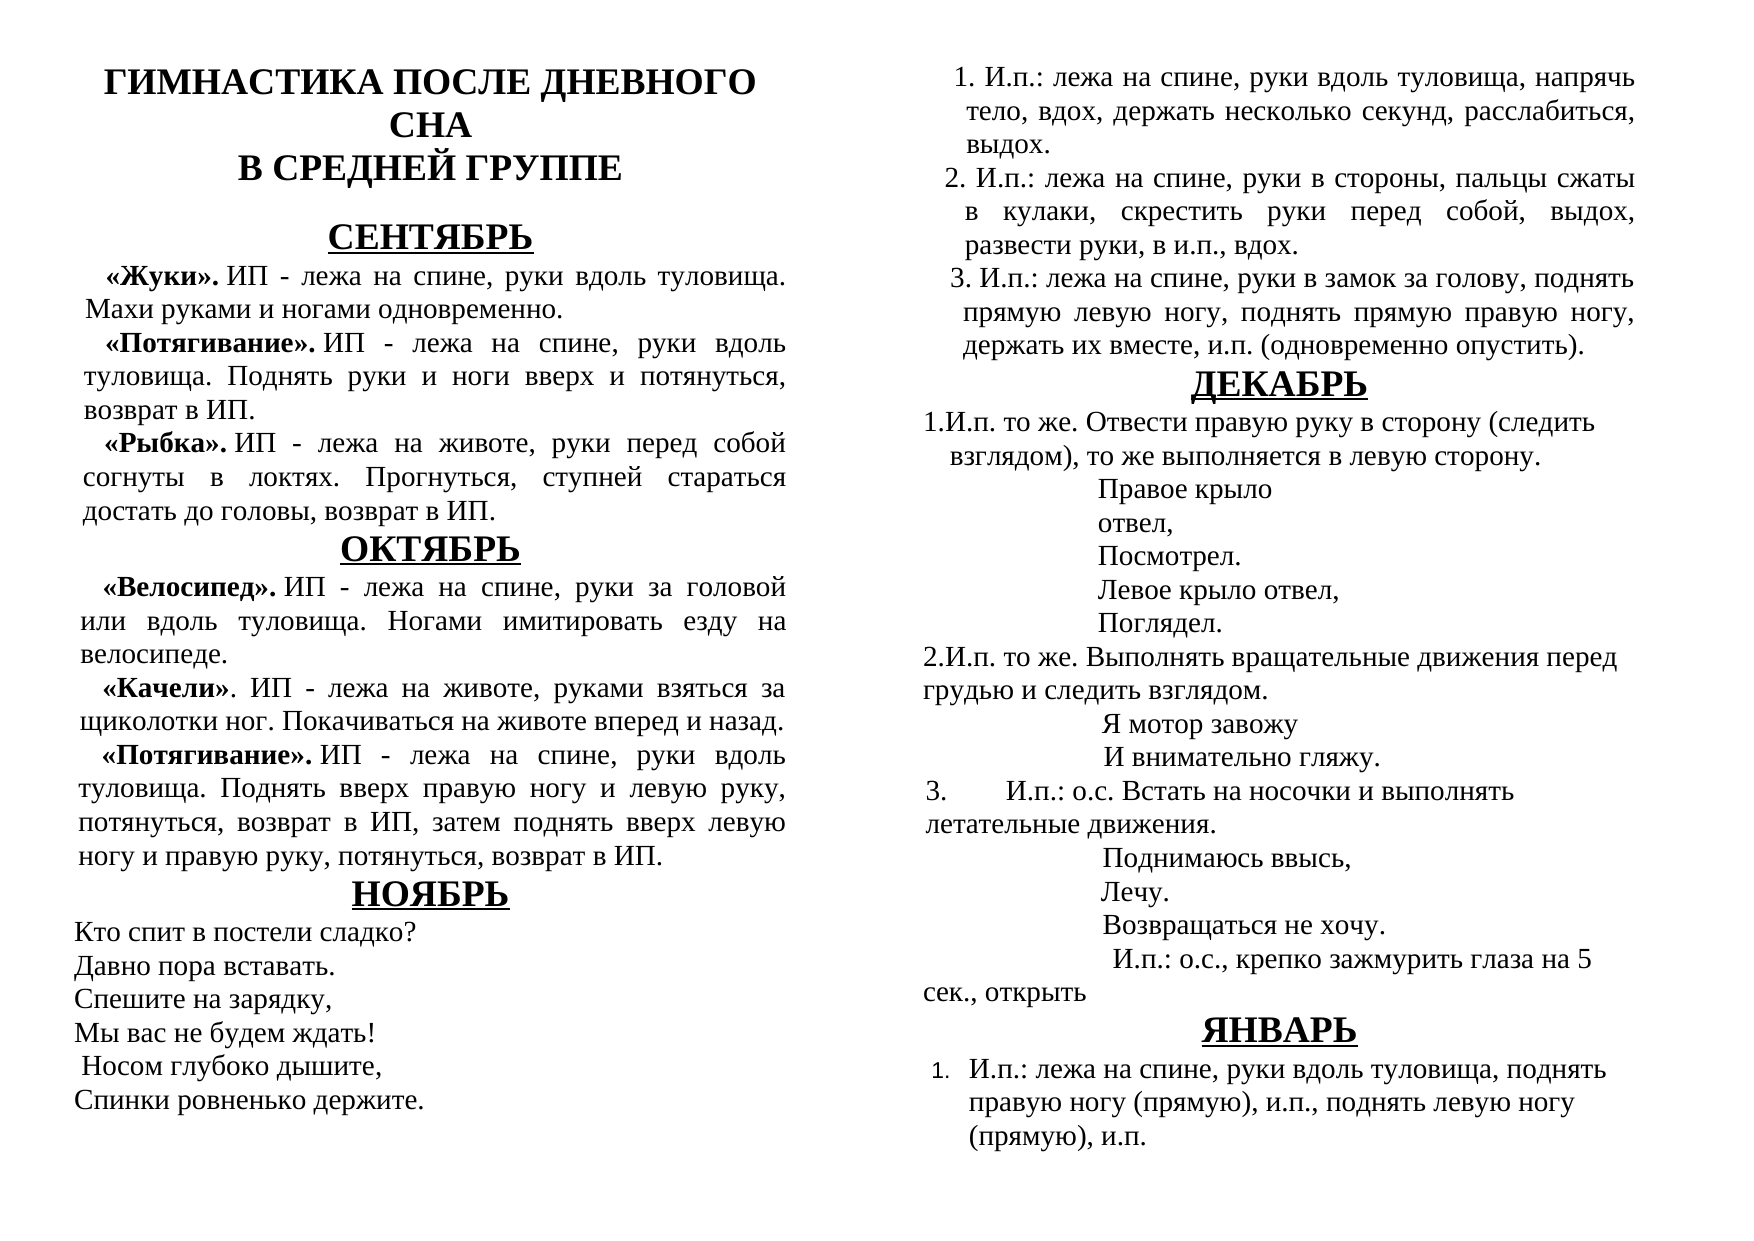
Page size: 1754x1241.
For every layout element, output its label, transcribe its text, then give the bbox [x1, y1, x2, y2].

list И.п.: лежа на спине, руки вдоль туловища, поднять правую ногу (прямую), и.п., поднять левую ногу (прямую), и.п. [931, 1051, 1636, 1152]
text ЯНВАРЬ [923, 1008, 1636, 1051]
text Мы вас не будем ждать! [74, 1015, 787, 1048]
text 2. И.п.: лежа на спине, руки в стороны, пальцы сжаты в кулаки, скрестить руки перед собой, выдох, развести руки, в и.п., вдох. [944, 160, 1636, 260]
text 1. И.п.: лежа на спине, руки вдоль туловища, напрячь тело, вдох, держать несколько секунд, расслабиться, выдох. [953, 59, 1636, 160]
text Возвращаться не хочу. [1102, 907, 1636, 941]
text НОЯБРЬ [74, 871, 787, 914]
text Правое крыло отвел, [1098, 471, 1342, 538]
text 3. И.п.: о.с. Встать на носочки и выполнять летательные движения. [925, 773, 1636, 840]
text Левое крыло отвел, [1098, 572, 1342, 605]
text ДЕКАБРЬ [923, 361, 1636, 404]
text 2.И.п. то же. Выполнять вращательные движения перед грудью и следить взглядом. [923, 639, 1636, 706]
text «Велосипед». ИП - лежа на спине, руки за головой или вдоль туловища. Ногами имитировать езду на велосипеде. [80, 569, 787, 670]
text Поднимаюсь ввысь, [1102, 840, 1636, 874]
text ОКТЯБРЬ [74, 526, 787, 569]
text Я мотор завожу [1102, 706, 1636, 739]
text Давно пора вставать. [74, 948, 787, 981]
text 1.И.п. то же. Отвести правую руку в сторону (следить взглядом), то же выполняется в левую сторону. [923, 404, 1636, 471]
text «Качели». ИП - лежа на животе, руками взяться за щиколотки ног. Покачиваться на животе вперед и назад. [79, 670, 786, 737]
text Кто спит в постели сладко? [74, 914, 787, 948]
text Спинки ровненько держите. [74, 1082, 787, 1116]
text «Потягивание». ИП - лежа на спине, руки вдоль туловища. Поднять вверх правую ногу и левую руку, потянуться, возврат в ИП, затем поднять вверх левую ногу и правую руку, потянуться, возврат в ИП. [78, 737, 786, 871]
text Лечу. [1101, 874, 1636, 907]
text СЕНТЯБРЬ [74, 215, 787, 258]
text «Рыбка». ИП - лежа на животе, руки перед собой согнуты в локтях. Прогнуться, ступней стараться достать до головы, возврат в ИП. [83, 426, 787, 526]
text ГИМНАСТИКА ПОСЛЕ ДНЕВНОГО СНА [74, 59, 787, 145]
text И внимательно гляжу. [1103, 739, 1636, 773]
text И.п.: о.с., крепко зажмурить глаза на 5 сек., открыть [923, 941, 1636, 1008]
text Носом глубоко дышите, [74, 1048, 787, 1082]
text «Потягивание». ИП - лежа на спине, руки вдоль туловища. Поднять руки и ноги вверх и потянуться, возврат в ИП. [84, 325, 787, 426]
text Посмотрел. [1098, 538, 1342, 572]
text «Жуки». ИП - лежа на спине, руки вдоль туловища. Махи руками и ногами одновременно. [85, 258, 787, 325]
text В СРЕДНЕЙ ГРУППЕ [74, 145, 787, 188]
text Поглядел. [1098, 605, 1342, 639]
text Спешите на зарядку, [74, 981, 787, 1015]
text 3. И.п.: лежа на спине, руки в замок за голову, поднять прямую левую ногу, поднять прямую правую ногу, держать их вместе, и.п. (одновременно опустить). [943, 260, 1635, 361]
